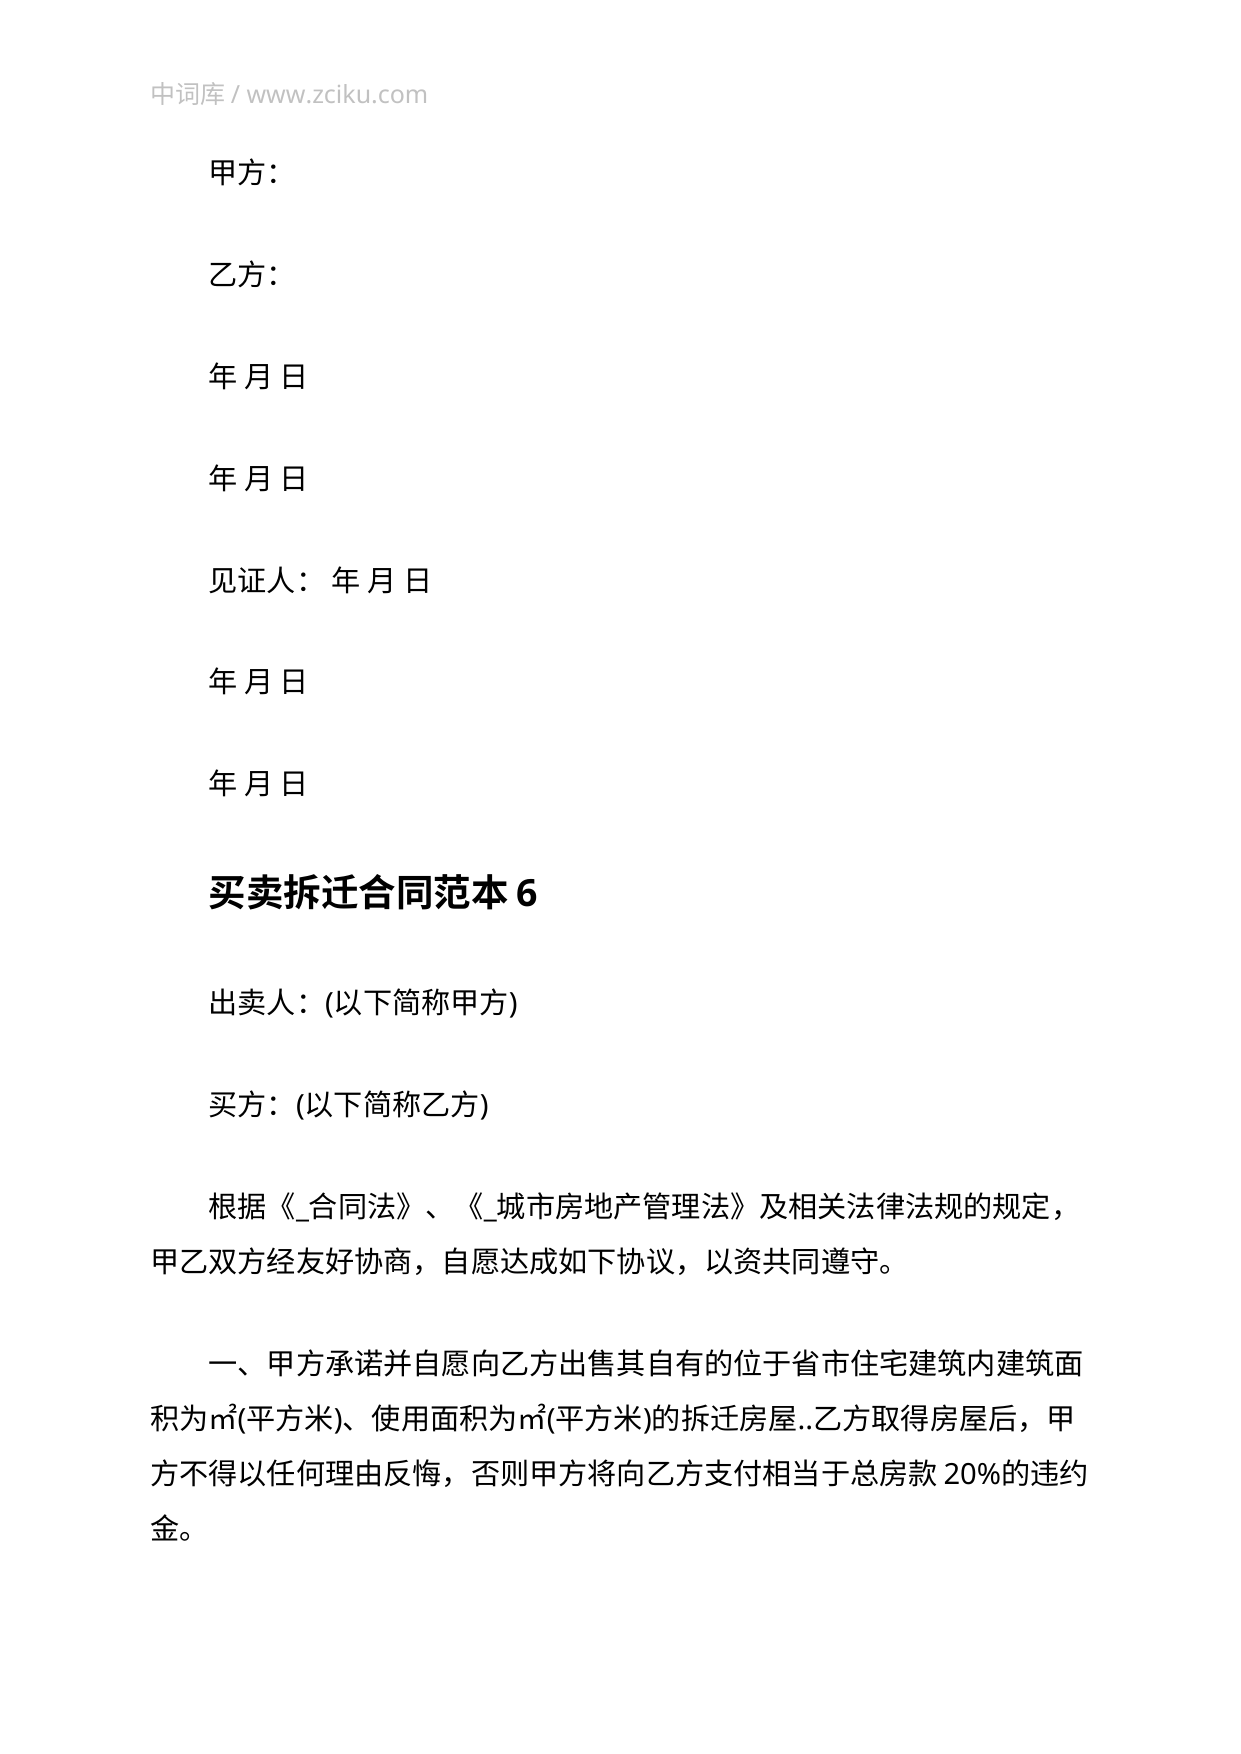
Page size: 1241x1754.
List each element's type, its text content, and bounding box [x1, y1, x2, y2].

text 见证人： 年 月 日 [150, 557, 1090, 599]
text 出卖人：(以下简称甲方) [150, 980, 1090, 1022]
text 年 月 日 [150, 353, 1090, 396]
text 年 月 日 [150, 659, 1090, 701]
text 根据《_合同法》、《_城市房地产管理法》及相关法律法规的规定，甲乙双方经友好协商，自愿达成如下协议，以资共同遵守。 [150, 1184, 1090, 1281]
text 买卖拆迁合同范本6 [150, 862, 1090, 917]
text 甲方： [150, 150, 1090, 192]
text 买方：(以下简称乙方) [150, 1082, 1090, 1124]
text 年 月 日 [150, 455, 1090, 498]
text 一、甲方承诺并自愿向乙方出售其自有的位于省市住宅建筑内建筑面积为㎡(平方米)、使用面积为㎡(平方米)的拆迁房屋..乙方取得房屋后，甲方不得以任何理由反悔，否则甲方将向乙方支付相当于总房款20%的违约金。 [150, 1341, 1090, 1548]
text 年 月 日 [150, 761, 1090, 803]
text 乙方： [150, 252, 1090, 294]
